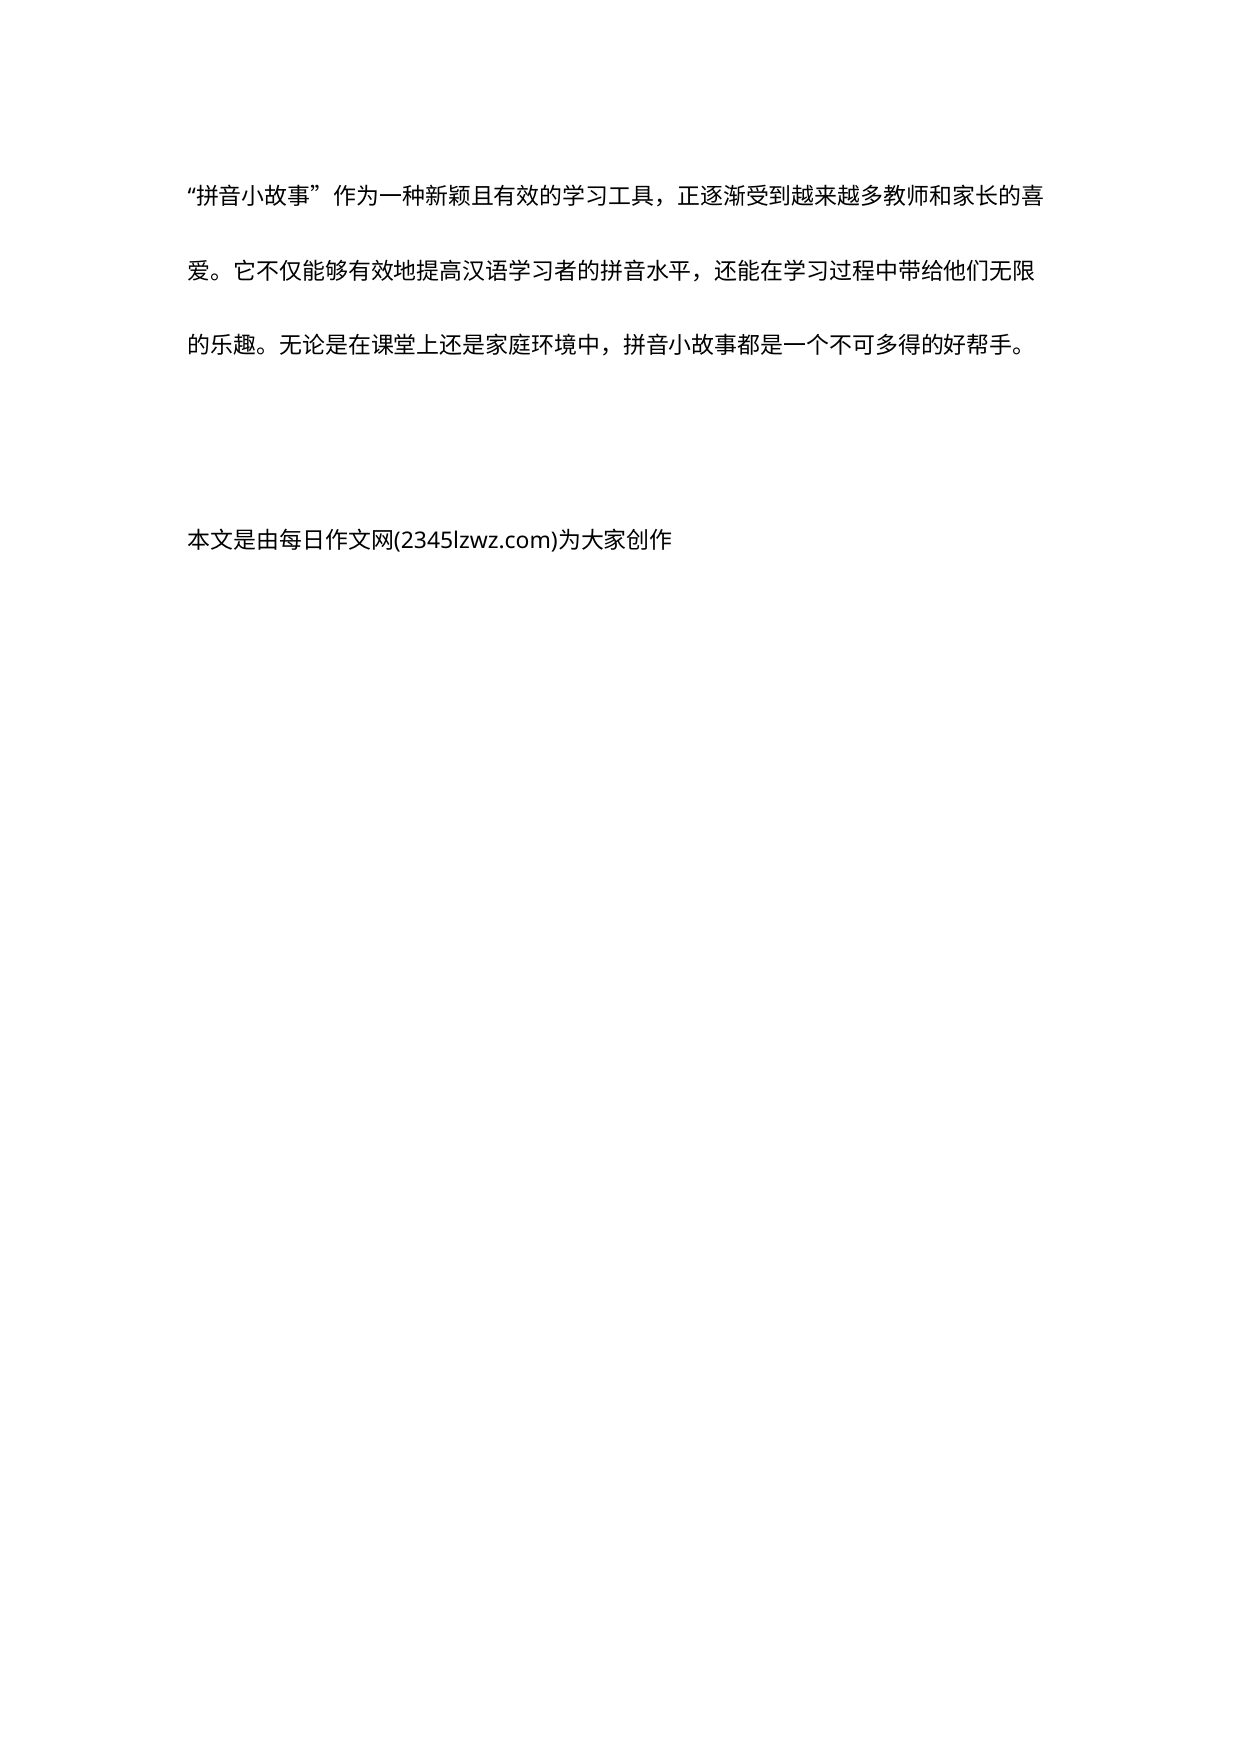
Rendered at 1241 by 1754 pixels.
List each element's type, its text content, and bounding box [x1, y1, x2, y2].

text “拼音小故事”作为一种新颖且有效的学习工具，正逐渐受到越来越多教师和家长的喜爱。它不仅能够有效地提高汉语学习者的拼音水平，还能在学习过程中带给他们无限的乐趣。无论是在课堂上还是家庭环境中，拼音小故事都是一个不可多得的好帮手。 [187, 162, 1053, 376]
text 本文是由每日作文网(2345lzwz.com)为大家创作 [187, 506, 1053, 571]
